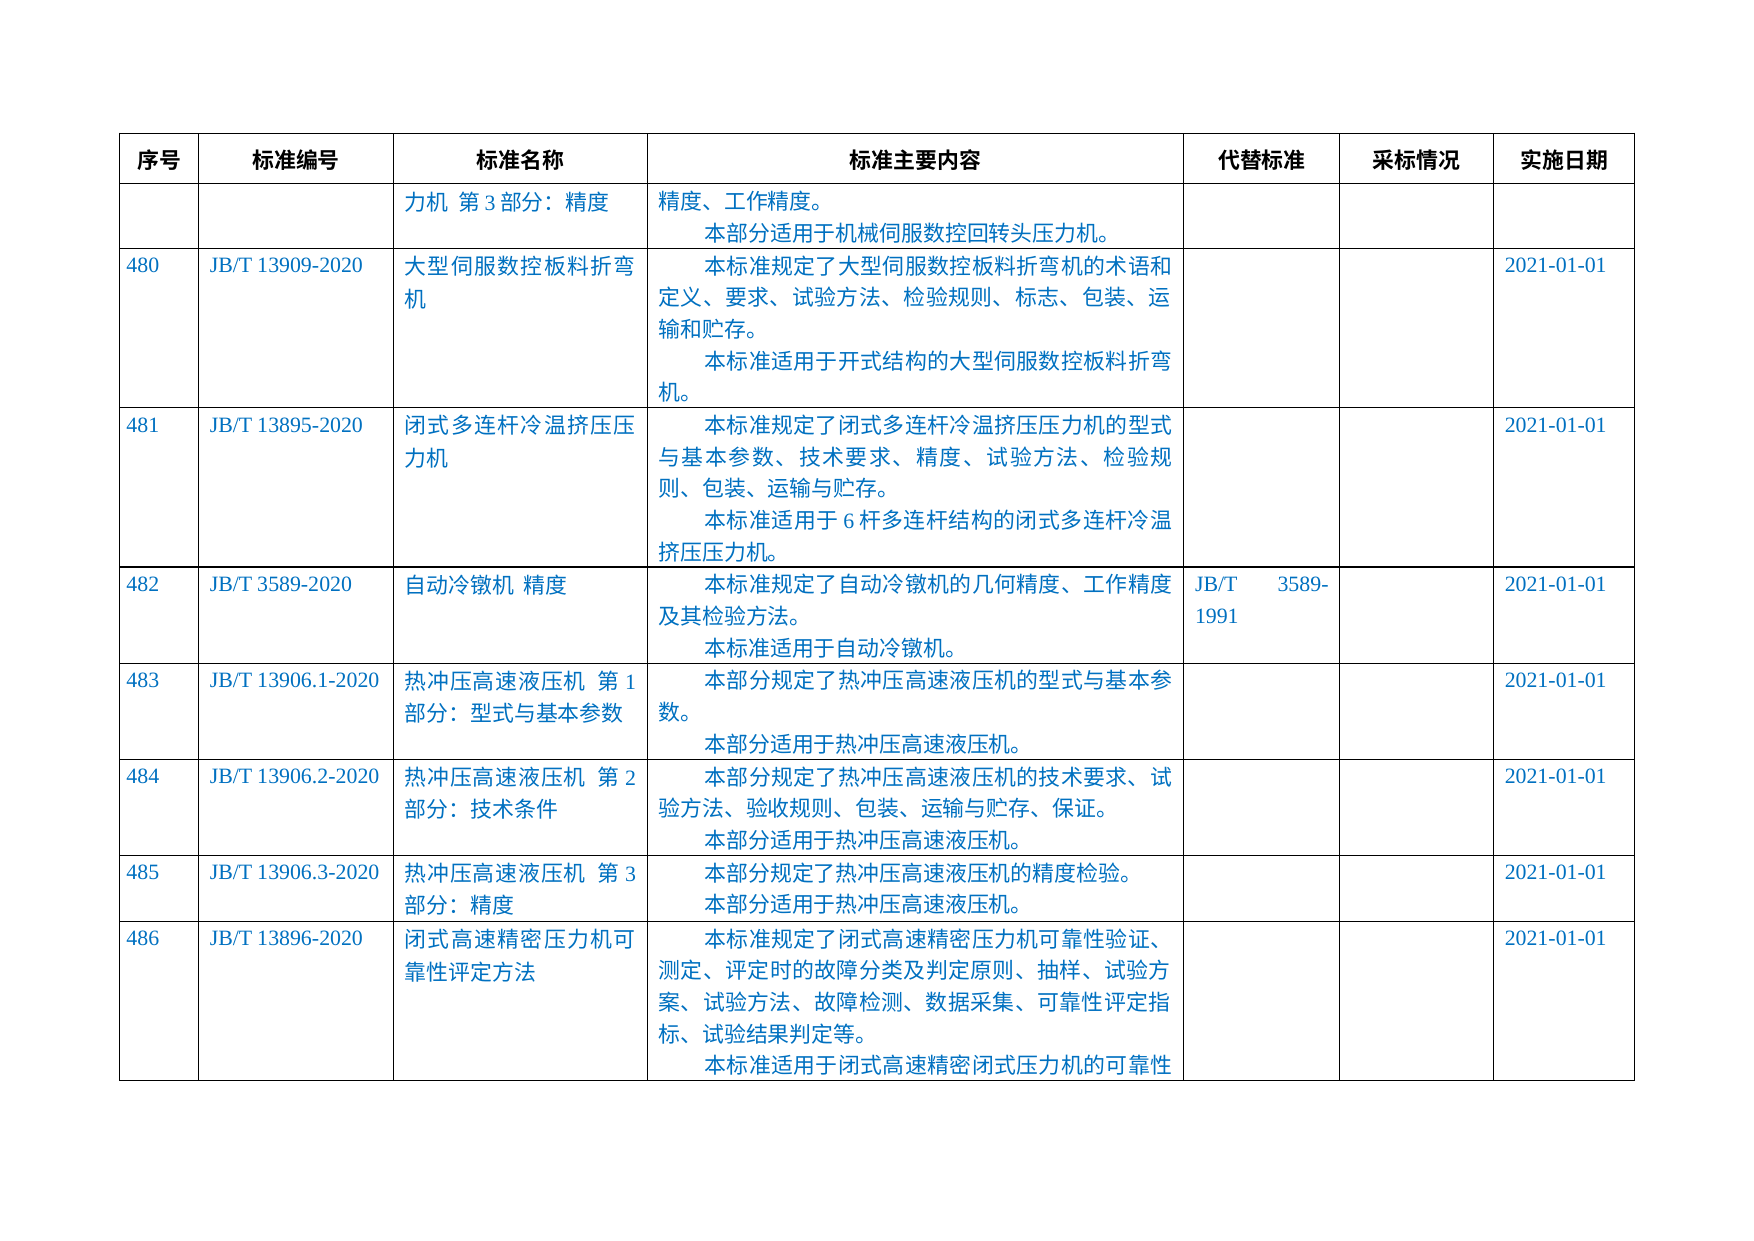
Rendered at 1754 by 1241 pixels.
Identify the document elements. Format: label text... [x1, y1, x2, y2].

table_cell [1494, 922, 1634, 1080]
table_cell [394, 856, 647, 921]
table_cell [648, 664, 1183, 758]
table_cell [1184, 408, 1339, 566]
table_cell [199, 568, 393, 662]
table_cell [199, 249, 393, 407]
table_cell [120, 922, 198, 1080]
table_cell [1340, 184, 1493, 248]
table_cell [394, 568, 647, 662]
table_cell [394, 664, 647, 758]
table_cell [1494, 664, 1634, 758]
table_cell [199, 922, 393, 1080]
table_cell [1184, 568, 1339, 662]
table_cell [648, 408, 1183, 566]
table_header 实施日期 [1494, 134, 1634, 183]
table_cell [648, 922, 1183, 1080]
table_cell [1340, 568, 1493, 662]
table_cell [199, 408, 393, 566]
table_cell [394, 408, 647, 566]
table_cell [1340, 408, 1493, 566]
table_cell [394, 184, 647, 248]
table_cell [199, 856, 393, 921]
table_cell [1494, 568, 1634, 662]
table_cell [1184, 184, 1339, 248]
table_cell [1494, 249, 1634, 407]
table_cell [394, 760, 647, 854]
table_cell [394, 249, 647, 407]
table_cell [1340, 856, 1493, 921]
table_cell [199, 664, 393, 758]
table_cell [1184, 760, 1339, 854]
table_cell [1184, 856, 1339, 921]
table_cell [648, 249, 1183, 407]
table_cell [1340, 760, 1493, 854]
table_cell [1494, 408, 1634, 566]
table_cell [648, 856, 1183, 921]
table_header 采标情况 [1340, 134, 1493, 183]
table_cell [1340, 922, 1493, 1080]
table_header 标准名称 [394, 134, 647, 183]
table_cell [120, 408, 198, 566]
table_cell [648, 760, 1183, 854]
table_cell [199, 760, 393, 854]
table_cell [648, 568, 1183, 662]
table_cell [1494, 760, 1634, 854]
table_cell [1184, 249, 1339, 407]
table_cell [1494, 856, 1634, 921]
table_header 标准主要内容 [648, 134, 1183, 183]
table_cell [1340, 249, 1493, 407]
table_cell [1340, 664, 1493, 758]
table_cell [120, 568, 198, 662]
table_header 序号 [120, 134, 198, 183]
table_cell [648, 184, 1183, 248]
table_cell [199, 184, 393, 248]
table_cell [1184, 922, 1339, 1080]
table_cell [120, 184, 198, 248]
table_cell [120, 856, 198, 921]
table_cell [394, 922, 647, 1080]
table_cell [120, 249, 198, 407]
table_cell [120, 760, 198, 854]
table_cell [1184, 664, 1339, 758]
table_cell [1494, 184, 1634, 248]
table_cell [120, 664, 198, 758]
table_header 标准编号 [199, 134, 393, 183]
table_header 代替标准 [1184, 134, 1339, 183]
